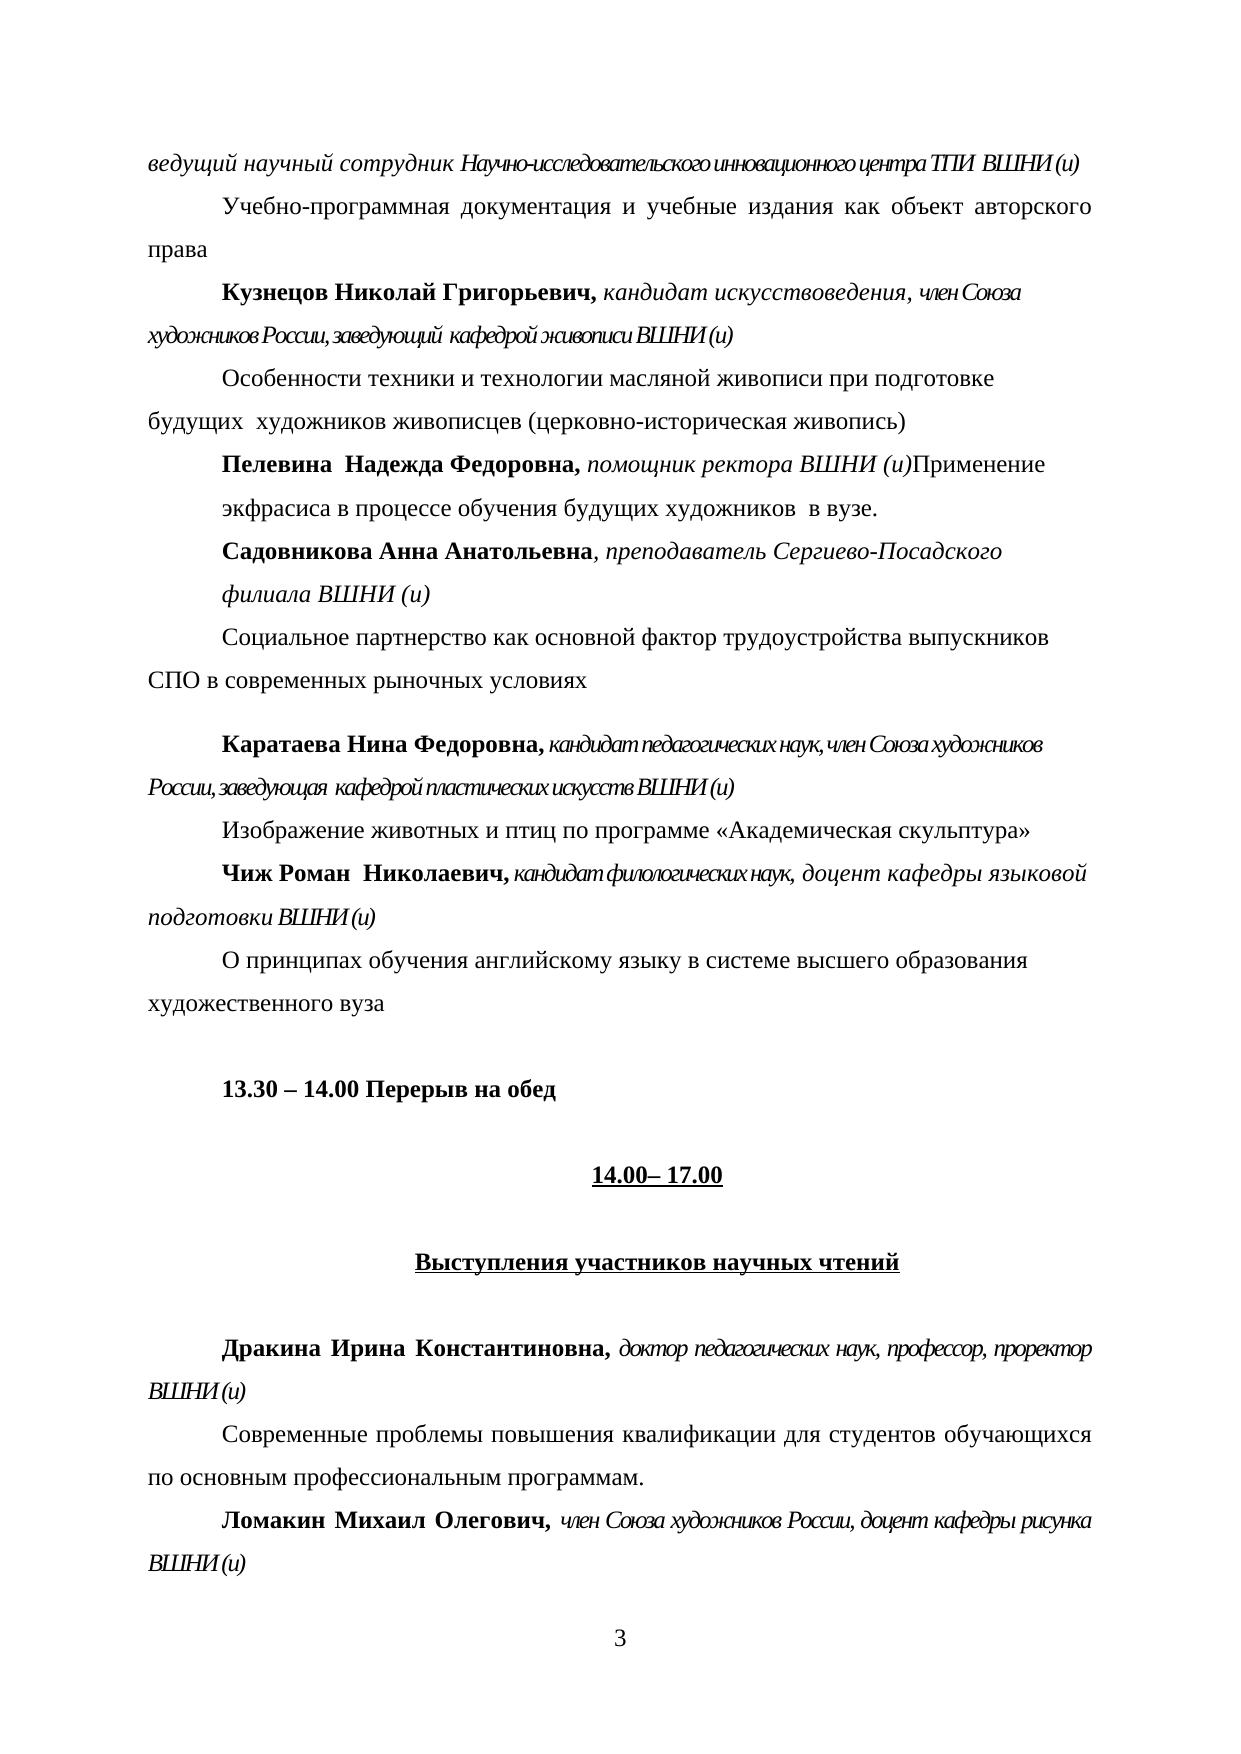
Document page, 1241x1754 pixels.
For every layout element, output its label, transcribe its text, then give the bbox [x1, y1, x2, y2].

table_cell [136, 1505, 1104, 1591]
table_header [136, 148, 1104, 1074]
table_cell 13.30 – 14.00 Перерыв на обед 14.00– 17.00 Выступления участников научных чтений Дракина Ирина Константиновна, доктор педагогических наук, профессор, проректор ВШНИ (и) Современные проблемы повышения квалификации для студентов обучающихся по основным профессиональным программам. [136, 1074, 1104, 1505]
